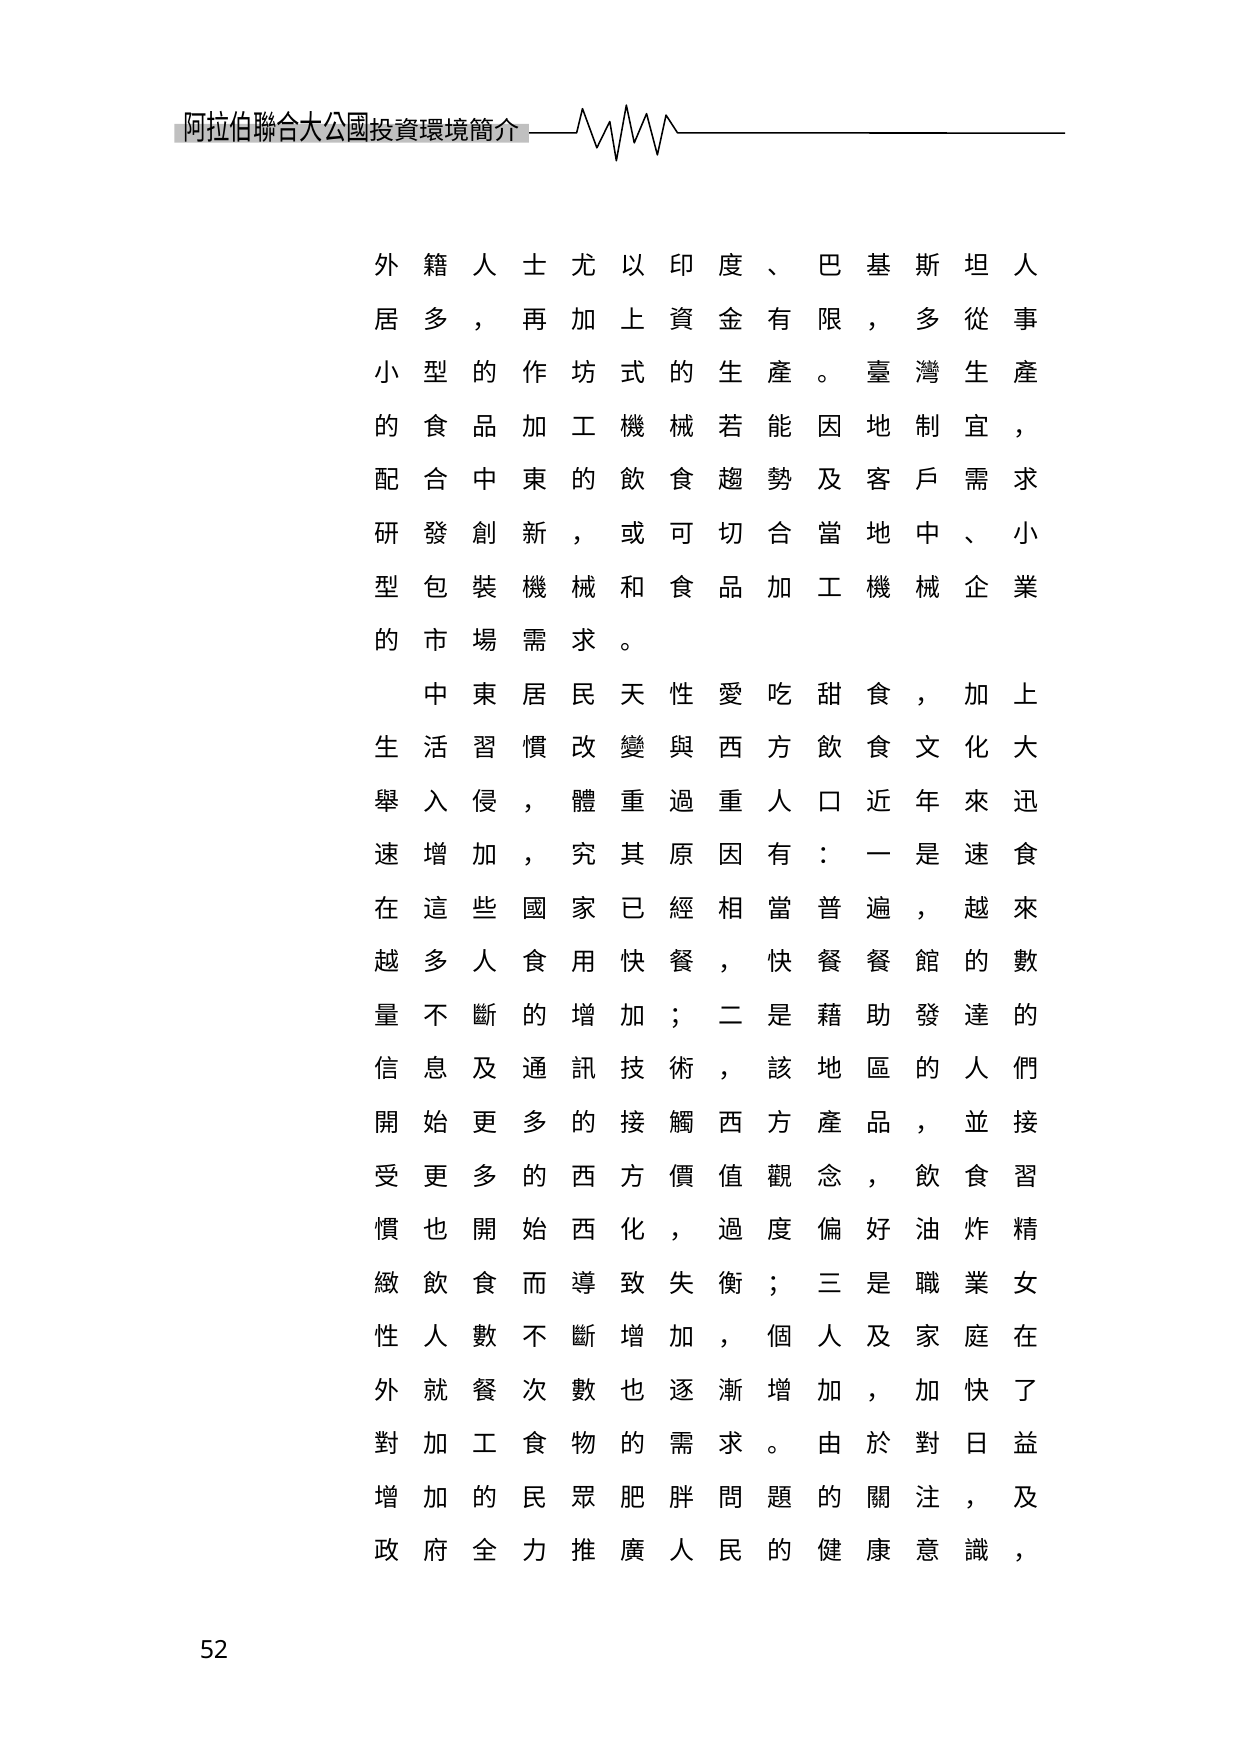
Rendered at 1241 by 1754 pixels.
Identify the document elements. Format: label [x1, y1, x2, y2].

text [362, 666, 1063, 1576]
text [362, 237, 1063, 666]
